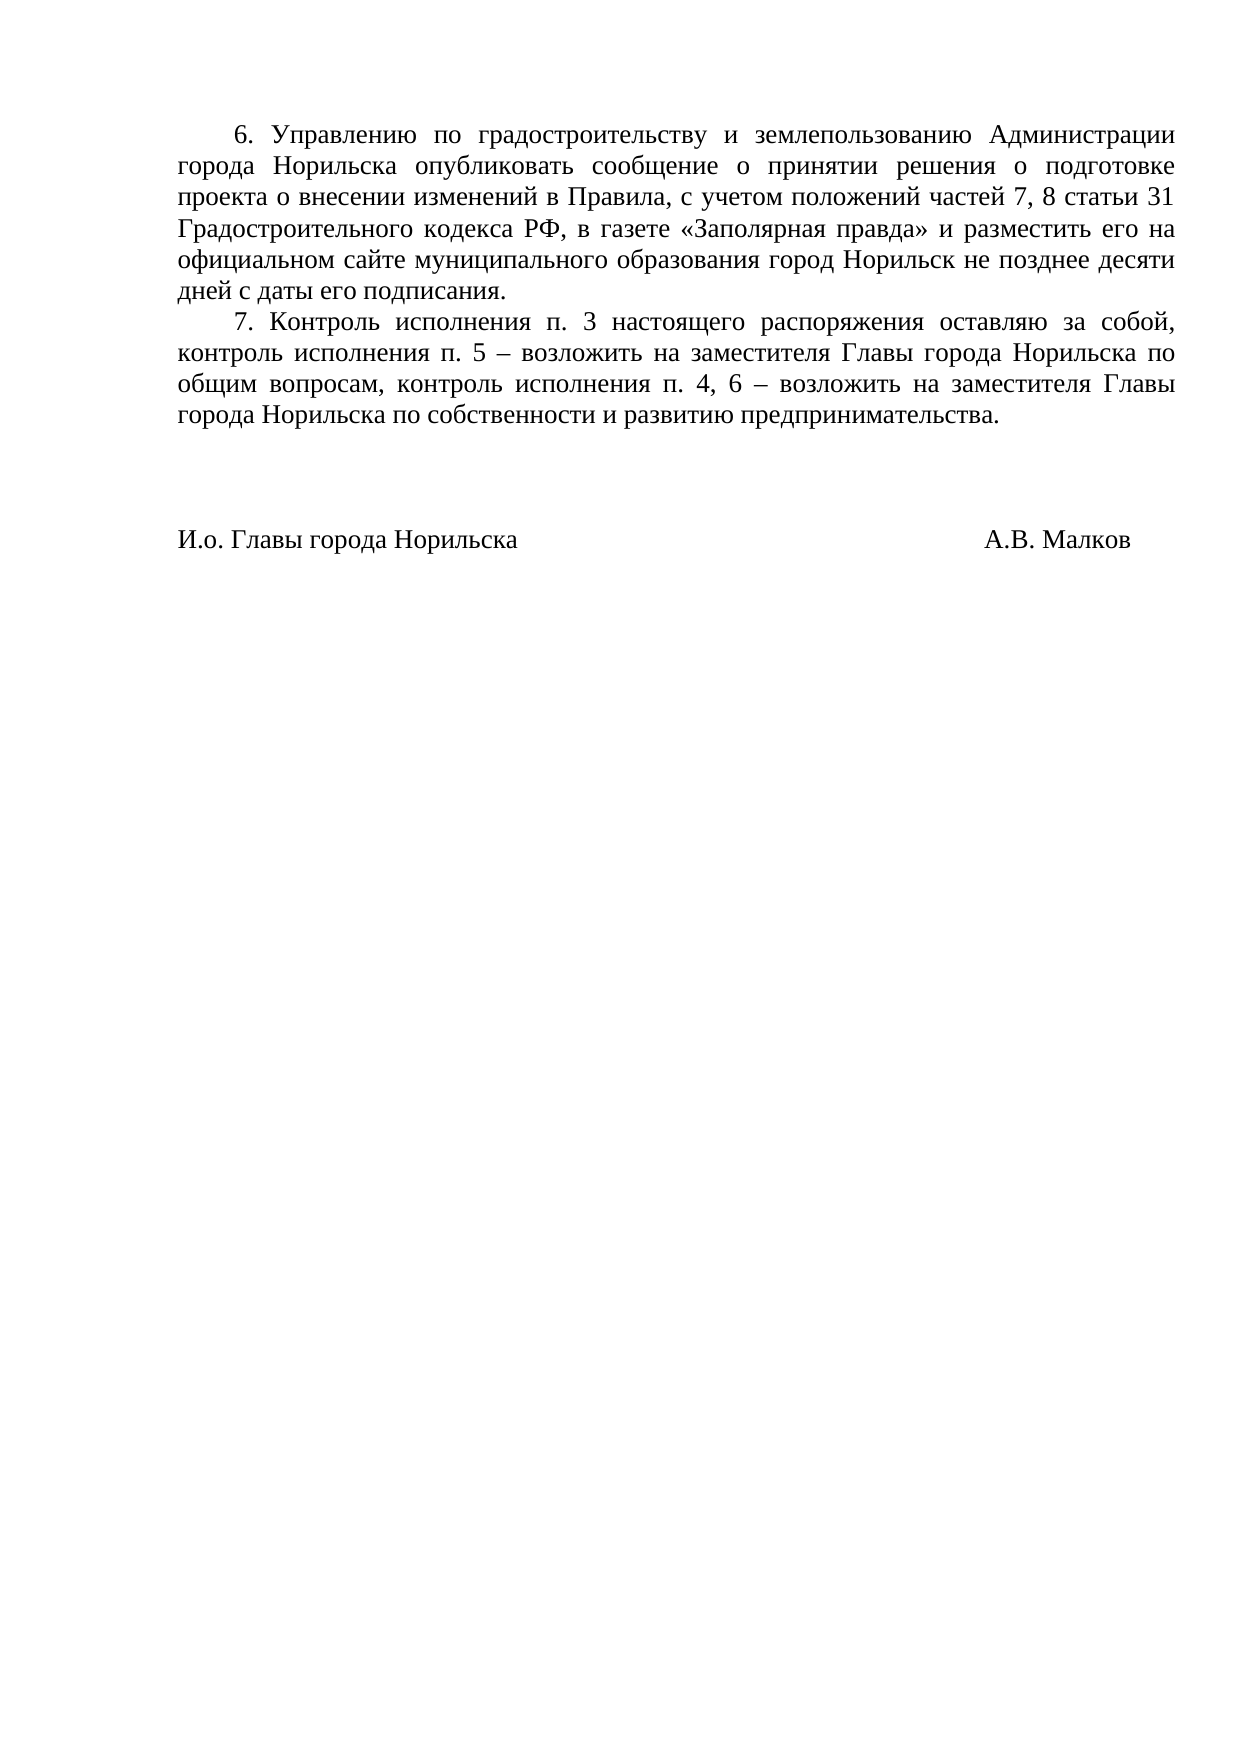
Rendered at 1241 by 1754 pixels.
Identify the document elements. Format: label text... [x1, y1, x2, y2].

text 7. Контроль исполнения п. 3 настоящего распоряжения оставляю за собой, контроль исполнения п. 5 – возложить на заместителя Главы города Норильска по общим вопросам, контроль исполнения п. 4, 6 – возложить на заместителя Главы города Норильска по собственности и развитию предпринимательства. [177, 305, 1177, 430]
text И.о. Главы города Норильска А.В. Малков [177, 523, 1181, 554]
text 6. Управлению по градостроительству и землепользованию Администрации города Норильска опубликовать сообщение о принятии решения о подготовке проекта о внесении изменений в Правила, с учетом положений частей 7, 8 статьи 31 Градостроительного кодекса РФ, в газете «Заполярная правда» и разместить его на официальном сайте муниципального образования город Норильск не позднее десяти дней с даты его подписания. [177, 118, 1177, 305]
